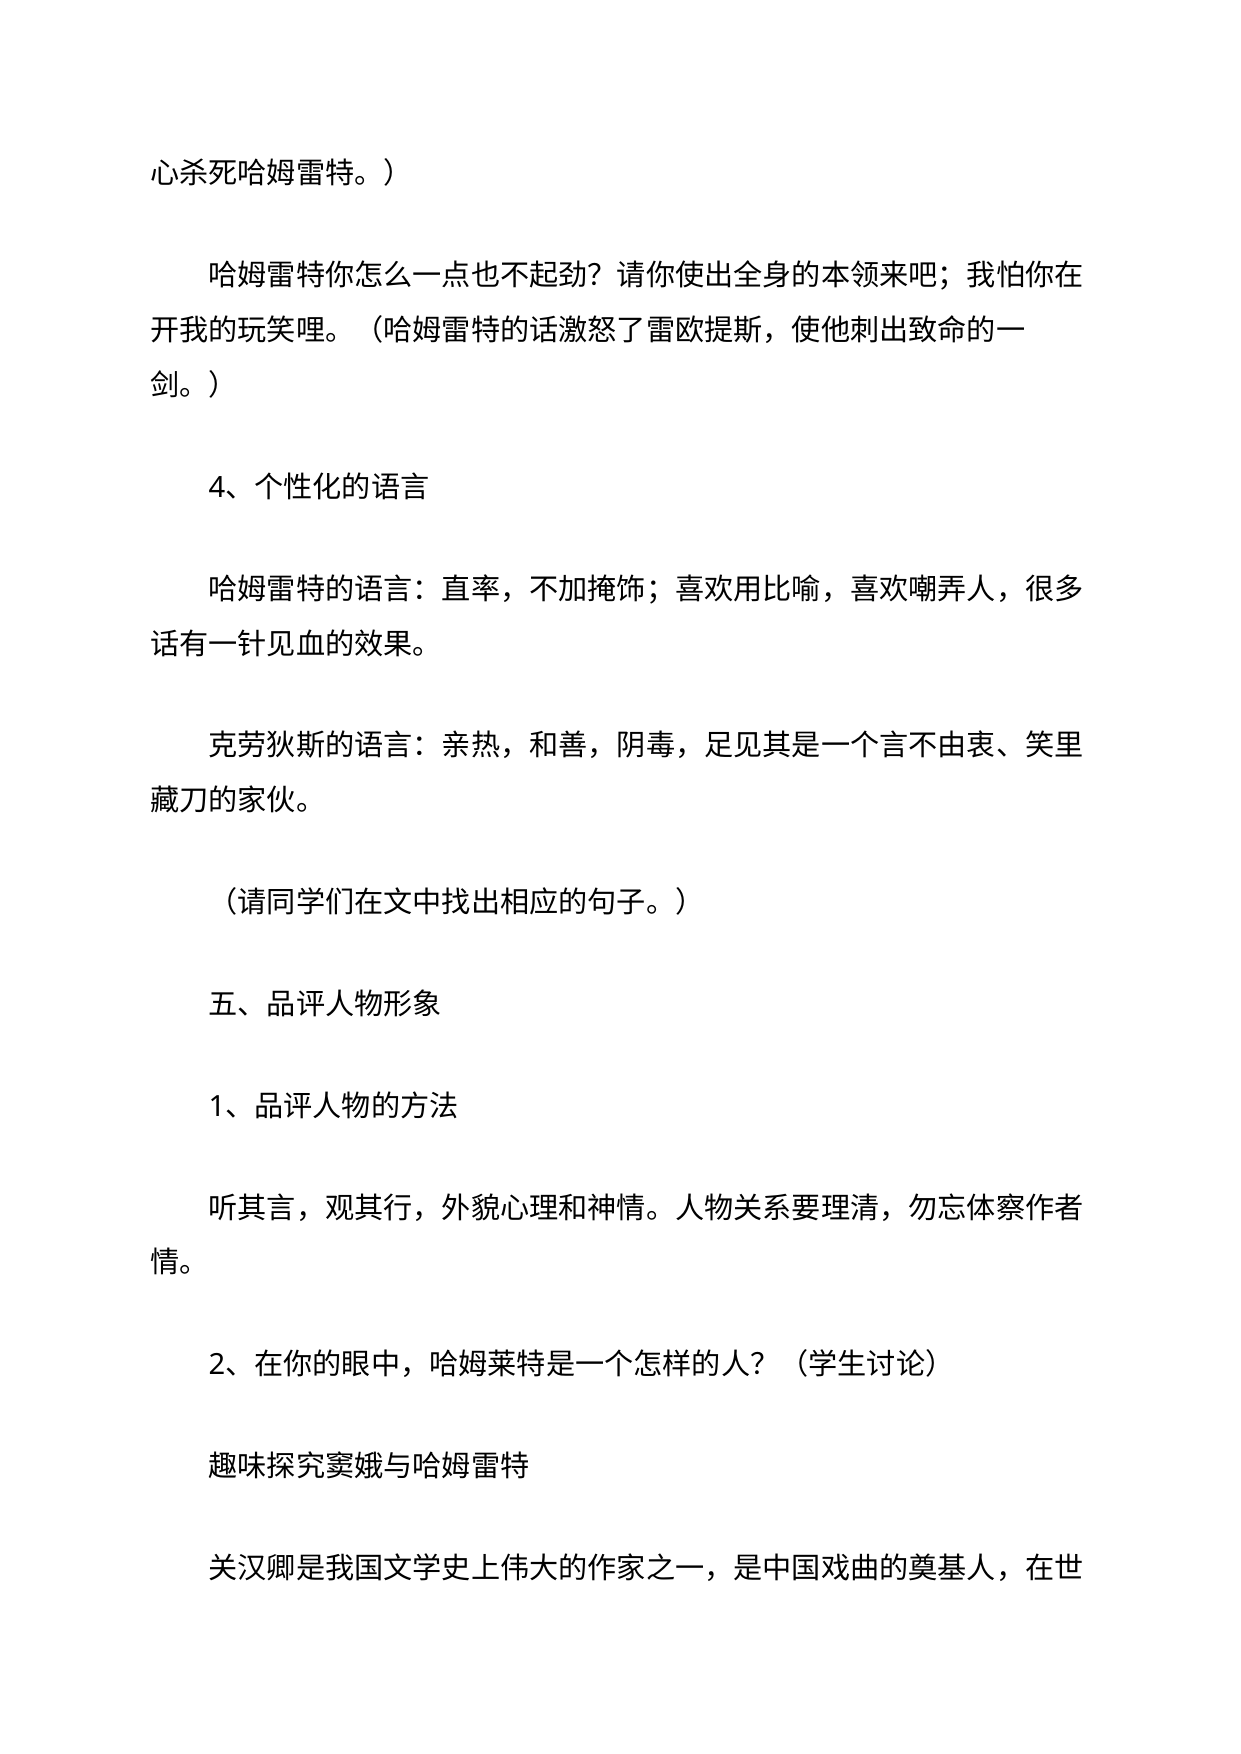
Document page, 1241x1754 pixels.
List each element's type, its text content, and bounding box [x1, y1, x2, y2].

text 4、个性化的语言 [150, 463, 1090, 506]
text 1、品评人物的方法 [150, 1082, 1090, 1124]
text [150, 150, 1090, 192]
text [150, 1544, 1090, 1587]
text 哈姆雷特你怎么一点也不起劲？请你使出全身的本领来吧；我怕你在开我的玩笑哩。（哈姆雷特的话激怒了雷欧提斯，使他刺出致命的一剑。） [150, 252, 1090, 404]
text 趣味探究窦娥与哈姆雷特 [150, 1443, 1090, 1485]
text （请同学们在文中找出相应的句子。） [150, 879, 1090, 921]
text 听其言，观其行，外貌心理和神情。人物关系要理清，勿忘体察作者情。 [150, 1184, 1090, 1281]
text 五、品评人物形象 [150, 980, 1090, 1023]
text 2、在你的眼中，哈姆莱特是一个怎样的人？（学生讨论） [150, 1341, 1090, 1383]
text 克劳狄斯的语言：亲热，和善，阴毒，足见其是一个言不由衷、笑里藏刀的家伙。 [150, 722, 1090, 819]
text 哈姆雷特的语言：直率，不加掩饰；喜欢用比喻，喜欢嘲弄人，很多话有一针见血的效果。 [150, 565, 1090, 662]
